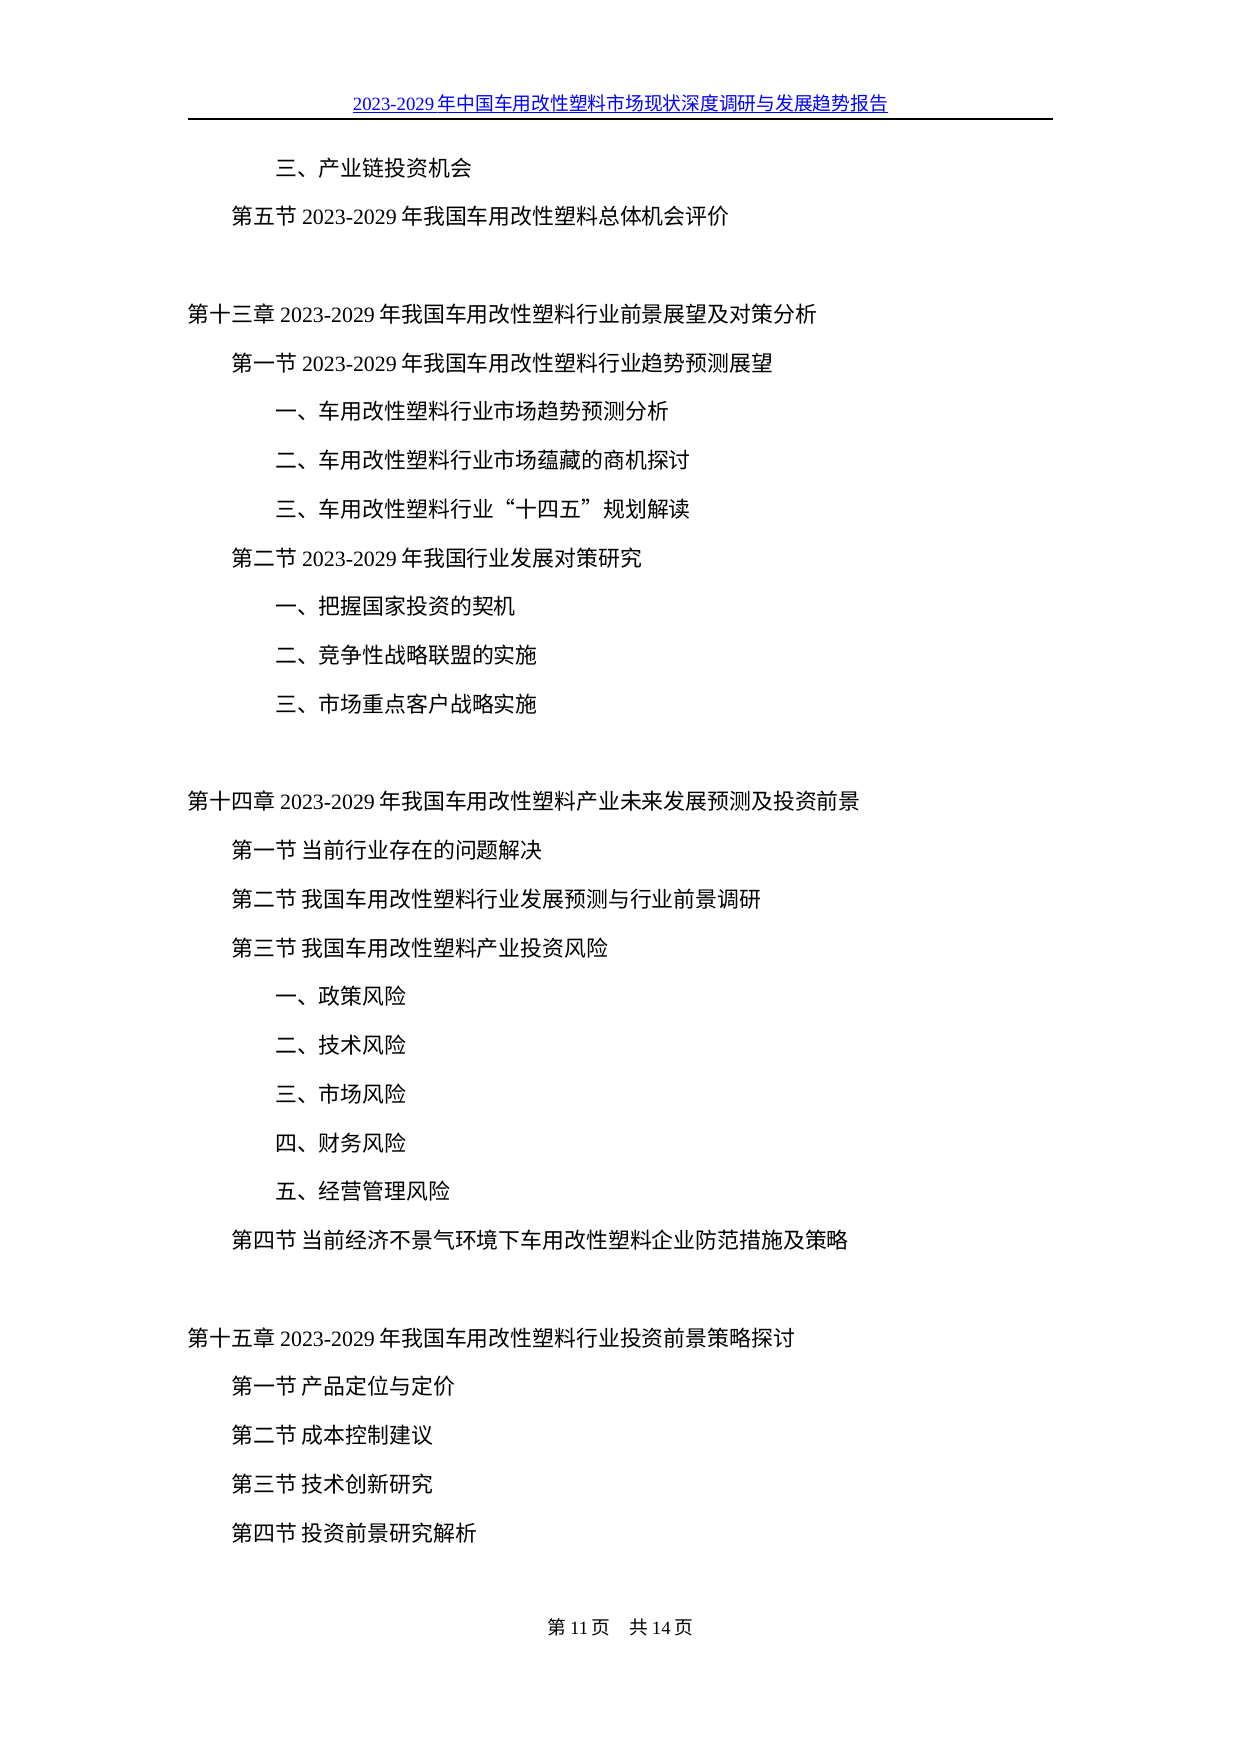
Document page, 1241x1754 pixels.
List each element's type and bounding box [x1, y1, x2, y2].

text [187, 150, 1053, 1548]
